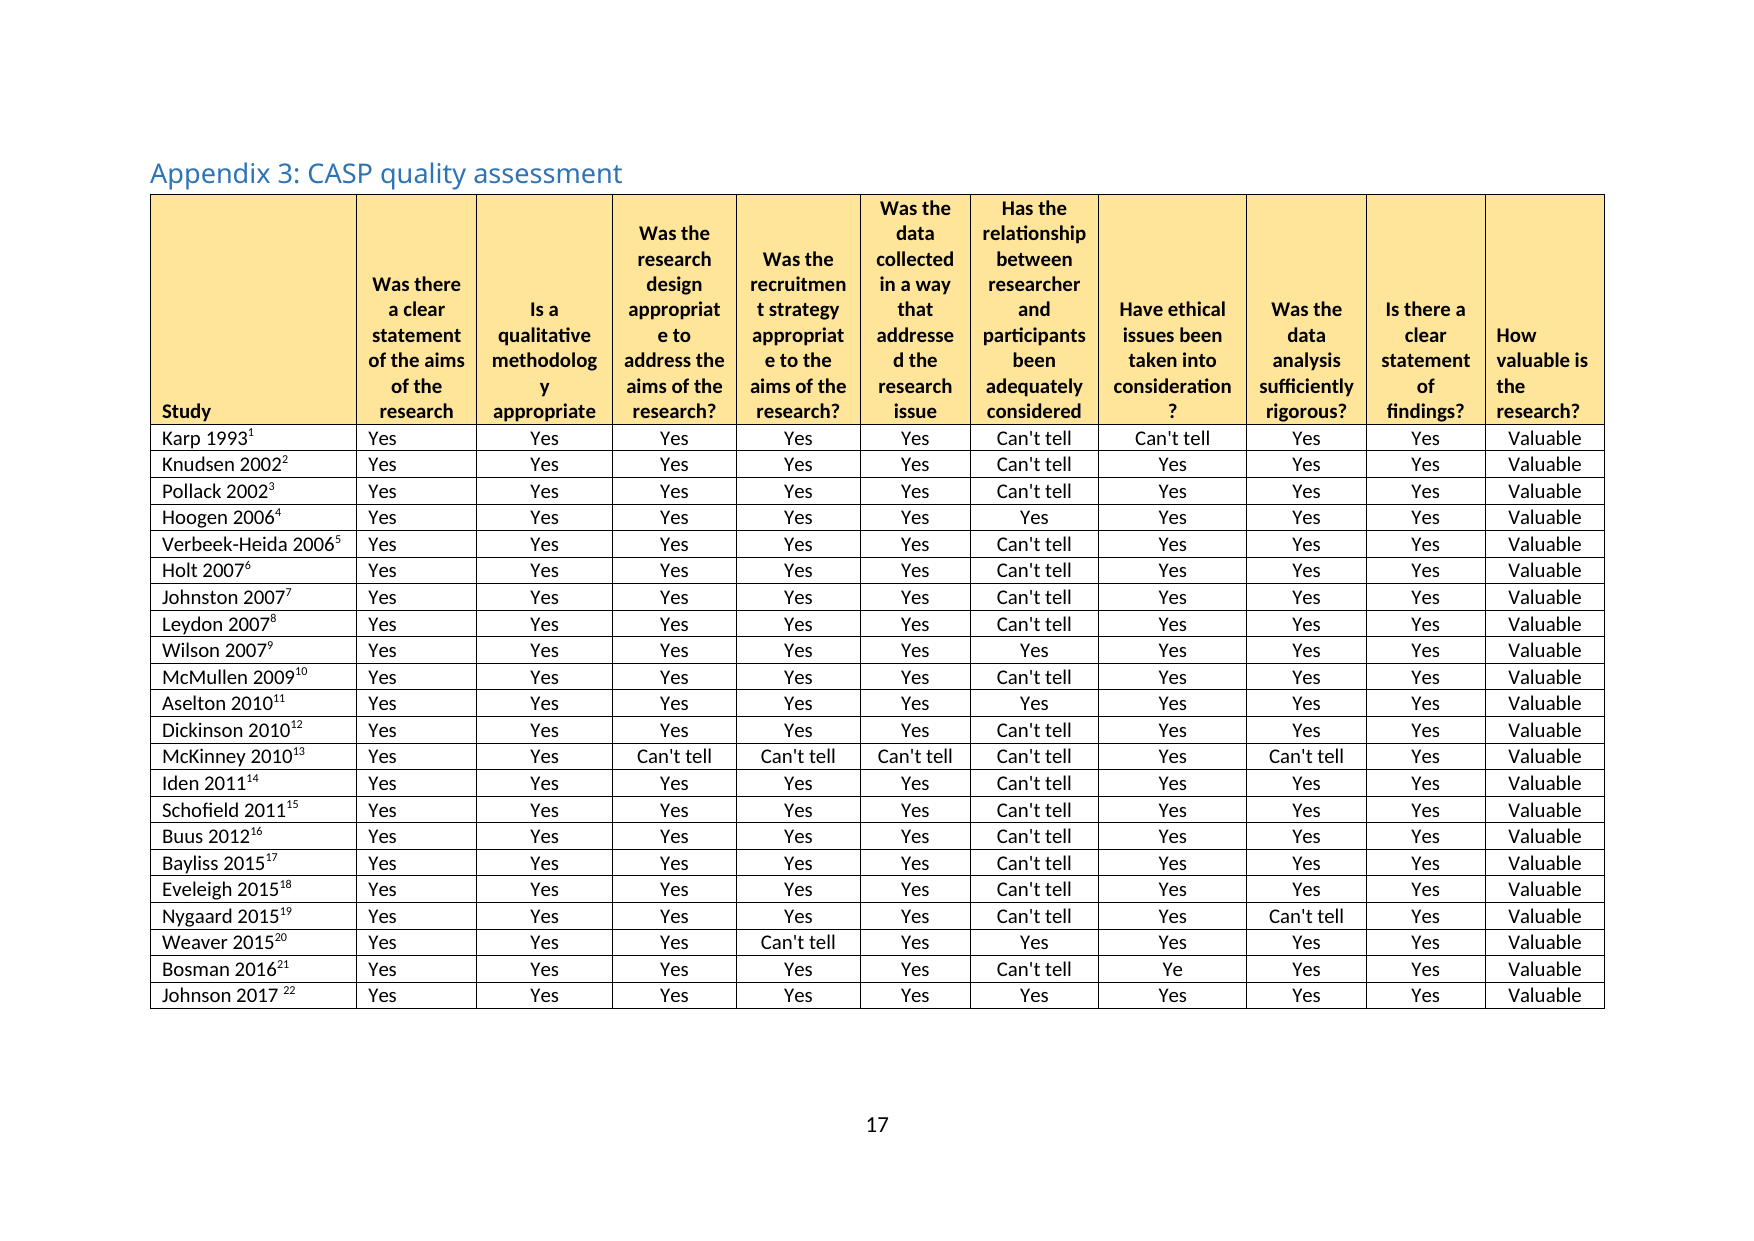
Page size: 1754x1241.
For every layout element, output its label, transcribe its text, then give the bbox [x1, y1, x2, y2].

table_header Was the research design appropriate to address the aims of the research? [613, 195, 736, 424]
table_cell Yes [861, 505, 970, 530]
table_cell Yes [477, 956, 612, 982]
table_cell Yes [477, 797, 612, 822]
table_cell Yes [613, 690, 736, 716]
table_cell Yes [357, 664, 476, 689]
table_cell Yes [1099, 876, 1246, 902]
table_cell Yes [1367, 558, 1485, 583]
table_cell Yes [1247, 531, 1366, 557]
table_cell Can't tell [971, 558, 1098, 583]
table_cell Yes [737, 451, 860, 477]
table_cell Yes [737, 531, 860, 557]
table_cell Yes [477, 531, 612, 557]
table_header Was the data analysis sufficiently rigorous? [1247, 195, 1366, 424]
table_cell Yes [613, 717, 736, 742]
table_cell Valuable [1486, 584, 1604, 610]
table_cell Yes [477, 584, 612, 610]
table_cell Yes [477, 664, 612, 689]
table_cell Bayliss 201517 [151, 850, 356, 875]
table_cell Yes [1247, 505, 1366, 530]
table_cell Valuable [1486, 930, 1604, 955]
table_cell Valuable [1486, 451, 1604, 477]
table_cell Can't tell [971, 717, 1098, 742]
table_cell Yes [861, 983, 970, 1008]
table_cell Yes [613, 664, 736, 689]
table_cell Yes [357, 903, 476, 928]
table_cell Yes [1099, 850, 1246, 875]
table_cell Can't tell [1247, 903, 1366, 928]
table_cell Yes [971, 637, 1098, 663]
table_cell Yes [737, 956, 860, 982]
table_cell Yes [613, 876, 736, 902]
table_cell Yes [1099, 637, 1246, 663]
table_cell Yes [1099, 717, 1246, 742]
table_cell Dickinson 201012 [151, 717, 356, 742]
table_cell Yes [737, 558, 860, 583]
table_cell Yes [477, 505, 612, 530]
table_cell Yes [613, 983, 736, 1008]
table_cell Yes [613, 558, 736, 583]
table_cell Yes [1367, 611, 1485, 636]
table_cell Valuable [1486, 903, 1604, 928]
table_cell Yes [1247, 876, 1366, 902]
table_cell Yes [613, 956, 736, 982]
table_cell Aselton 201011 [151, 690, 356, 716]
table_cell Yes [1099, 797, 1246, 822]
table_cell Can't tell [971, 797, 1098, 822]
table_cell Can't tell [737, 744, 860, 769]
table_cell Can't tell [971, 664, 1098, 689]
table_cell Yes [357, 505, 476, 530]
table_cell Can't tell [1247, 744, 1366, 769]
table_cell Yes [861, 956, 970, 982]
table_cell Yes [477, 451, 612, 477]
table_cell Yes [357, 850, 476, 875]
table_cell Yes [357, 451, 476, 477]
table_cell Yes [613, 637, 736, 663]
table_cell Yes [477, 930, 612, 955]
table_cell Can't tell [971, 425, 1098, 450]
table_cell Buus 201216 [151, 823, 356, 849]
table_cell Yes [1367, 823, 1485, 849]
table_cell Yes [861, 690, 970, 716]
table_cell Yes [357, 983, 476, 1008]
table_cell Yes [357, 611, 476, 636]
table_cell Yes [1247, 637, 1366, 663]
table_cell Yes [1099, 451, 1246, 477]
table_cell Valuable [1486, 558, 1604, 583]
table_cell Yes [357, 770, 476, 796]
table_header How valuable is the research? [1486, 195, 1604, 424]
table_cell Yes [357, 584, 476, 610]
table_cell Yes [1099, 823, 1246, 849]
table_cell Yes [1367, 797, 1485, 822]
table_cell Yes [613, 584, 736, 610]
table_cell Yes [613, 850, 736, 875]
table_cell Yes [1099, 558, 1246, 583]
table_header Was the data collected in a way that addressed the research issue [861, 195, 970, 424]
table_cell Yes [477, 478, 612, 503]
table_cell Yes [1367, 770, 1485, 796]
table_cell Yes [477, 611, 612, 636]
table_cell Yes [357, 930, 476, 955]
table_header Has the relationship between researcher and participants been adequately considered [971, 195, 1098, 424]
table_cell Yes [737, 690, 860, 716]
table_cell Yes [613, 823, 736, 849]
table_cell Yes [1099, 584, 1246, 610]
table_cell Yes [1099, 664, 1246, 689]
table_cell Yes [1367, 451, 1485, 477]
table_header Was there a clear statement of the aims of the research [357, 195, 476, 424]
table_cell Yes [1247, 797, 1366, 822]
table_cell Yes [1099, 983, 1246, 1008]
table_cell Valuable [1486, 637, 1604, 663]
table_cell Yes [357, 425, 476, 450]
table_cell Yes [1367, 478, 1485, 503]
table_cell Yes [737, 584, 860, 610]
table_cell Leydon 20078 [151, 611, 356, 636]
table_cell Yes [477, 876, 612, 902]
table_cell Yes [613, 451, 736, 477]
table_cell Yes [357, 823, 476, 849]
table_cell Yes [1247, 770, 1366, 796]
table_cell Yes [1367, 956, 1485, 982]
table_cell Valuable [1486, 744, 1604, 769]
table_cell Can't tell [971, 876, 1098, 902]
table_cell Valuable [1486, 664, 1604, 689]
table_cell Yes [861, 451, 970, 477]
table_cell Can't tell [971, 531, 1098, 557]
table_cell Yes [1099, 744, 1246, 769]
table_cell Yes [477, 823, 612, 849]
table_cell Yes [861, 611, 970, 636]
table_cell Yes [1247, 983, 1366, 1008]
table_cell Yes [1247, 717, 1366, 742]
table_cell Yes [1367, 531, 1485, 557]
table_cell Yes [357, 478, 476, 503]
table_cell Yes [861, 637, 970, 663]
table_cell Yes [861, 876, 970, 902]
table_cell Johnston 20077 [151, 584, 356, 610]
table_cell Yes [357, 717, 476, 742]
table_cell Yes [1367, 637, 1485, 663]
table_cell Knudsen 20022 [151, 451, 356, 477]
table_cell Yes [971, 983, 1098, 1008]
table_cell Yes [1247, 558, 1366, 583]
table_cell Yes [861, 531, 970, 557]
table_cell Yes [613, 478, 736, 503]
table_cell Can't tell [613, 744, 736, 769]
table_cell Yes [1367, 664, 1485, 689]
table_cell Verbeek-Heida 20065 [151, 531, 356, 557]
table_cell Yes [477, 690, 612, 716]
table_cell Yes [477, 903, 612, 928]
table_cell Yes [613, 770, 736, 796]
table_cell Nygaard 201519 [151, 903, 356, 928]
table_cell Valuable [1486, 690, 1604, 716]
table_cell Iden 201114 [151, 770, 356, 796]
table_header Have ethical issues been taken into consideration? [1099, 195, 1246, 424]
table_cell Yes [477, 983, 612, 1008]
table_cell Yes [737, 717, 860, 742]
table_cell Yes [737, 637, 860, 663]
table_cell Yes [1247, 956, 1366, 982]
table_cell Yes [861, 850, 970, 875]
table_cell Yes [477, 717, 612, 742]
table_cell Yes [1367, 744, 1485, 769]
table_cell Wilson 20079 [151, 637, 356, 663]
table_cell Yes [1099, 903, 1246, 928]
table_cell Pollack 20023 [151, 478, 356, 503]
table_cell Holt 20076 [151, 558, 356, 583]
table_cell Yes [737, 664, 860, 689]
table_cell Yes [1247, 664, 1366, 689]
table_header Is there a clear statement of findings? [1367, 195, 1485, 424]
table_cell Yes [737, 425, 860, 450]
table_cell Bosman 201621 [151, 956, 356, 982]
table_cell Yes [357, 531, 476, 557]
table_cell Valuable [1486, 850, 1604, 875]
table_cell Yes [357, 690, 476, 716]
table_cell Yes [357, 744, 476, 769]
table_cell Yes [1247, 584, 1366, 610]
table_cell Yes [861, 425, 970, 450]
table_cell Yes [861, 823, 970, 849]
table_cell Yes [613, 930, 736, 955]
table_cell Yes [613, 505, 736, 530]
table_cell Yes [1247, 611, 1366, 636]
table_cell Yes [613, 425, 736, 450]
table_cell Yes [971, 505, 1098, 530]
table_cell Can't tell [971, 956, 1098, 982]
table_cell Yes [1247, 451, 1366, 477]
table_cell Ye [1099, 956, 1246, 982]
table_cell Yes [613, 531, 736, 557]
table_cell Yes [357, 558, 476, 583]
table_cell Valuable [1486, 717, 1604, 742]
table_cell Can't tell [737, 930, 860, 955]
table_cell Yes [861, 903, 970, 928]
table_cell Yes [737, 611, 860, 636]
table_cell Yes [861, 797, 970, 822]
table_cell McMullen 200910 [151, 664, 356, 689]
table_cell Can't tell [971, 903, 1098, 928]
table_cell Yes [1247, 930, 1366, 955]
table_cell Yes [737, 797, 860, 822]
table_cell Valuable [1486, 823, 1604, 849]
table_cell Yes [1247, 690, 1366, 716]
table_cell Schofield 201115 [151, 797, 356, 822]
table_cell Yes [1099, 770, 1246, 796]
table_cell Yes [737, 770, 860, 796]
table_cell Can't tell [1099, 425, 1246, 450]
table_cell Yes [613, 903, 736, 928]
table_cell Yes [861, 717, 970, 742]
table_header Study [151, 195, 356, 424]
table_cell Yes [1247, 478, 1366, 503]
table_cell Valuable [1486, 983, 1604, 1008]
table_cell Yes [1099, 690, 1246, 716]
table_cell Can't tell [971, 850, 1098, 875]
table_cell Eveleigh 201518 [151, 876, 356, 902]
table_cell Yes [737, 823, 860, 849]
table_cell Yes [477, 637, 612, 663]
table_cell Yes [1367, 903, 1485, 928]
table_cell Yes [971, 690, 1098, 716]
table_cell Yes [1247, 850, 1366, 875]
table_cell Yes [1367, 505, 1485, 530]
table_cell Valuable [1486, 611, 1604, 636]
table_cell Can't tell [971, 451, 1098, 477]
table_cell Yes [861, 664, 970, 689]
table_cell Yes [1367, 850, 1485, 875]
table_header Is a qualitative methodology appropriate [477, 195, 612, 424]
table_cell Yes [861, 770, 970, 796]
table_cell Yes [1099, 505, 1246, 530]
table_cell Can't tell [971, 478, 1098, 503]
table_cell Yes [1247, 823, 1366, 849]
table_cell Yes [1367, 930, 1485, 955]
table_cell Weaver 201520 [151, 930, 356, 955]
table_cell Yes [861, 558, 970, 583]
table_cell Valuable [1486, 505, 1604, 530]
table_cell Yes [1099, 930, 1246, 955]
table_cell Yes [861, 478, 970, 503]
table_cell Yes [1367, 690, 1485, 716]
table_cell Karp 19931 [151, 425, 356, 450]
table_cell Yes [357, 797, 476, 822]
table_cell Yes [1099, 478, 1246, 503]
table_cell Yes [477, 744, 612, 769]
table_cell Can't tell [971, 584, 1098, 610]
table_cell Yes [477, 770, 612, 796]
table_cell Yes [477, 558, 612, 583]
table_cell McKinney 201013 [151, 744, 356, 769]
table_cell Yes [737, 505, 860, 530]
table_cell Valuable [1486, 770, 1604, 796]
table_cell Johnson 2017 22 [151, 983, 356, 1008]
table_cell Yes [1367, 983, 1485, 1008]
table_cell Valuable [1486, 478, 1604, 503]
table_cell Yes [1099, 531, 1246, 557]
table_cell Yes [477, 850, 612, 875]
table_header Was the recruitment strategy appropriate to the aims of the research? [737, 195, 860, 424]
table_cell Yes [737, 478, 860, 503]
table_cell Yes [861, 930, 970, 955]
table_cell Can't tell [861, 744, 970, 769]
table_cell Yes [1367, 425, 1485, 450]
table_cell Yes [737, 903, 860, 928]
table_cell Yes [737, 876, 860, 902]
table_cell Yes [737, 850, 860, 875]
table_cell Yes [357, 637, 476, 663]
table_cell Yes [1367, 876, 1485, 902]
table_cell Valuable [1486, 956, 1604, 982]
table_cell Can't tell [971, 744, 1098, 769]
table_cell Can't tell [971, 823, 1098, 849]
table_cell Yes [357, 876, 476, 902]
table_cell Valuable [1486, 797, 1604, 822]
subtitle Appendix 3: CASP quality assessment [150, 154, 1604, 191]
table_cell Yes [1367, 584, 1485, 610]
table_cell Yes [861, 584, 970, 610]
table_cell Yes [1247, 425, 1366, 450]
table_cell Valuable [1486, 425, 1604, 450]
table_cell Valuable [1486, 531, 1604, 557]
table_cell Yes [971, 930, 1098, 955]
table_cell Valuable [1486, 876, 1604, 902]
table_cell Yes [613, 797, 736, 822]
table_cell Can't tell [971, 770, 1098, 796]
table_cell Yes [737, 983, 860, 1008]
table_cell Yes [357, 956, 476, 982]
table_cell Yes [613, 611, 736, 636]
table_cell Can't tell [971, 611, 1098, 636]
table_cell Yes [1099, 611, 1246, 636]
table_cell Hoogen 20064 [151, 505, 356, 530]
table_cell Yes [1367, 717, 1485, 742]
table_cell Yes [477, 425, 612, 450]
